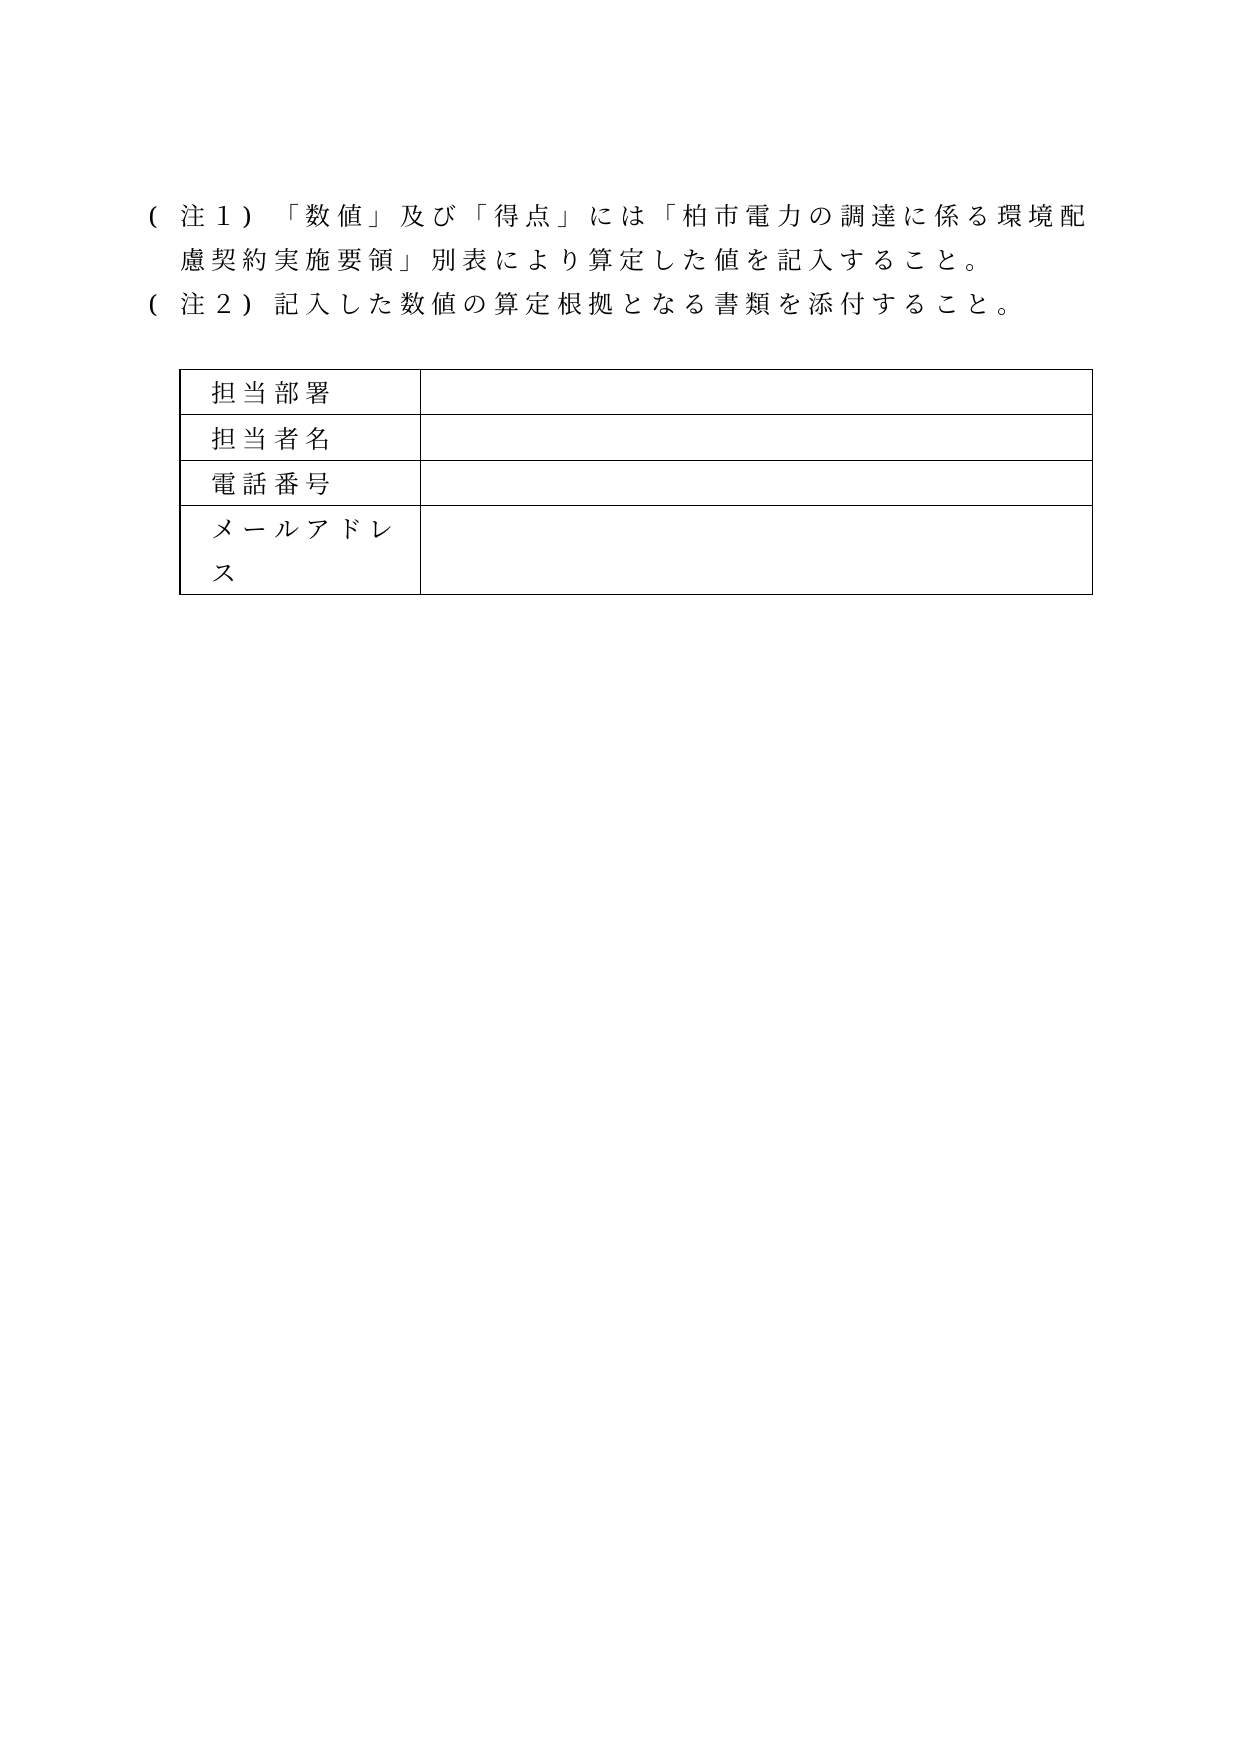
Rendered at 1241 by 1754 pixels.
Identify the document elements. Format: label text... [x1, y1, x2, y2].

table_cell メールアドレス [181, 506, 420, 594]
table_cell 担当者名 [181, 415, 420, 459]
table_cell [421, 415, 1092, 459]
table_header [421, 370, 1092, 414]
table_cell [421, 461, 1092, 505]
text (注１)「数値」及び「得点」には「柏市電力の調達に係る環境配慮契約実施要領」別表により算定した値を記入すること。 [148, 192, 1092, 281]
text (注２)記入した数値の算定根拠となる書類を添付すること。 [148, 281, 1092, 325]
table_header 担当部署 [181, 370, 420, 414]
table_cell 電話番号 [181, 461, 420, 505]
table_cell [421, 506, 1092, 594]
